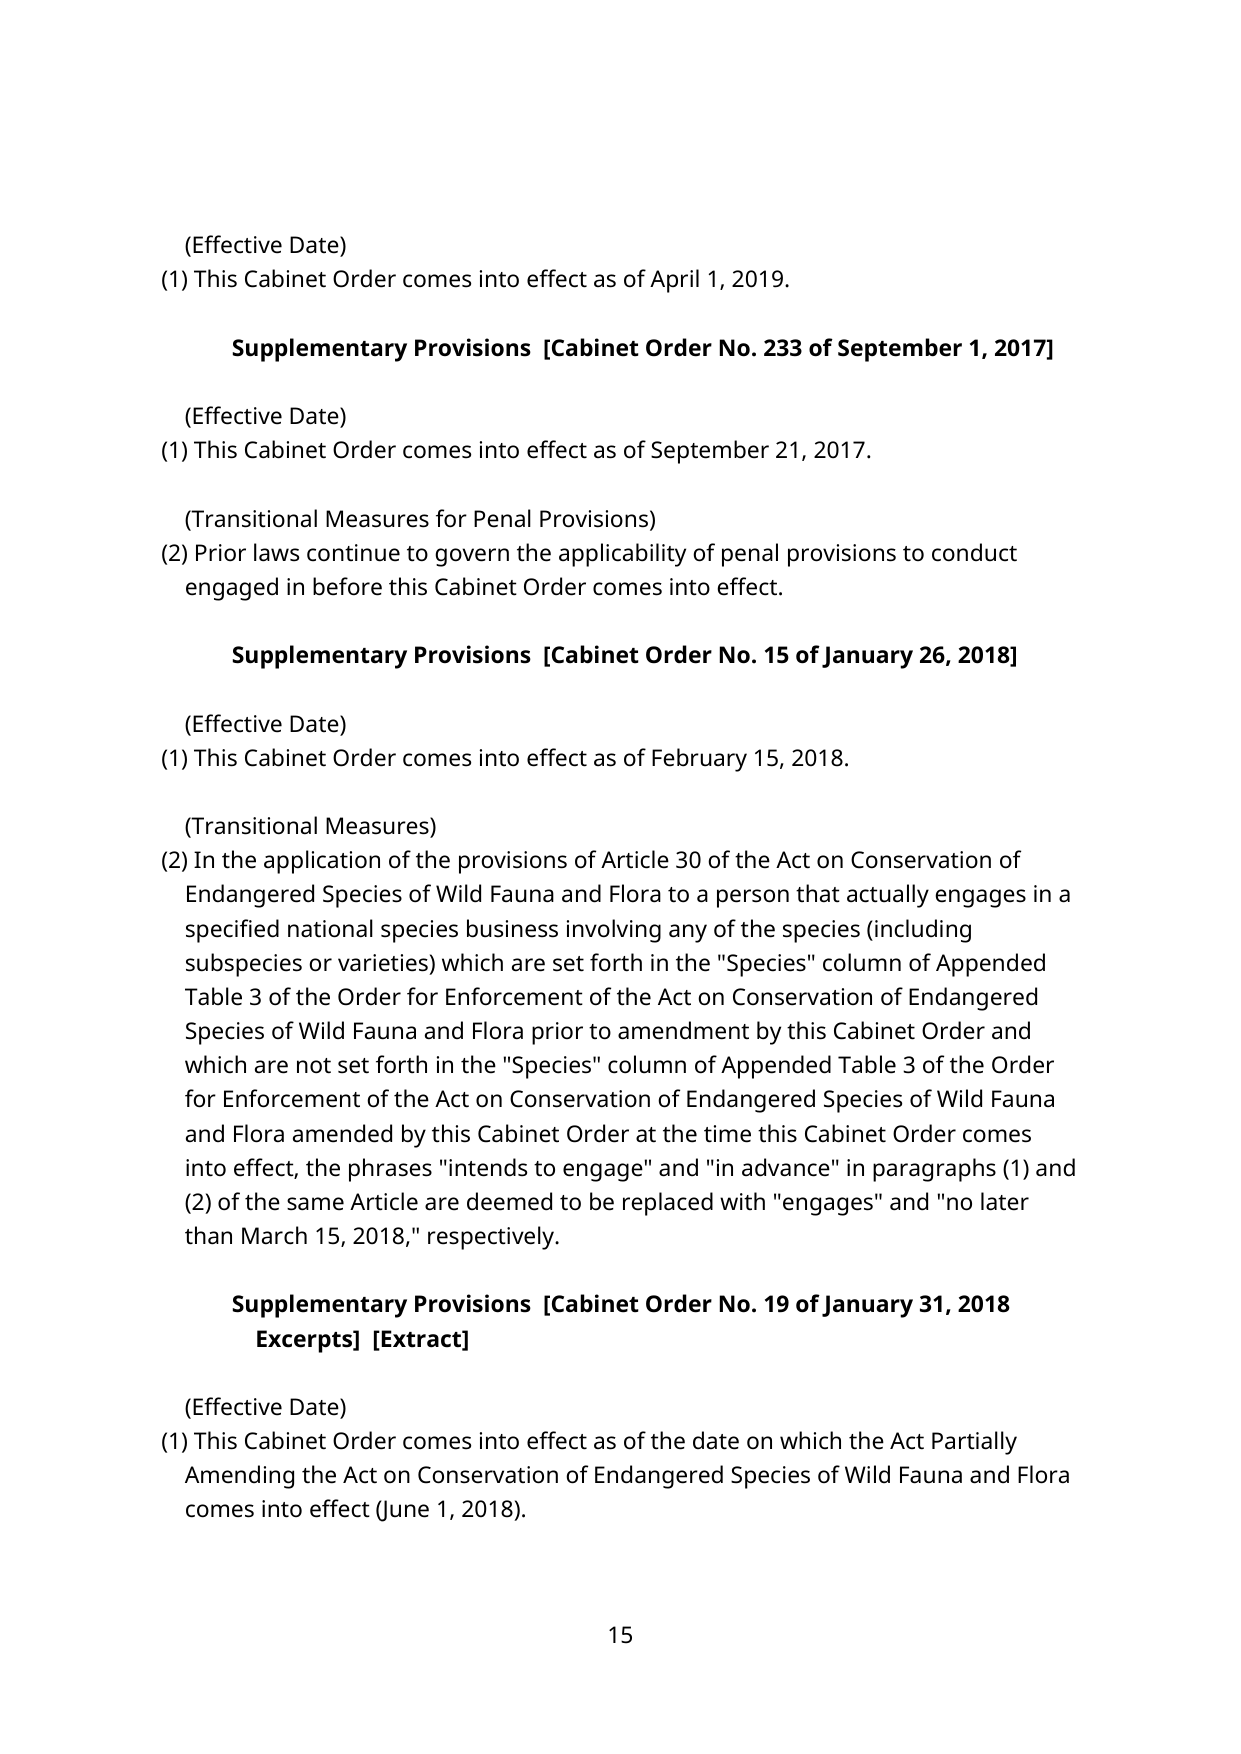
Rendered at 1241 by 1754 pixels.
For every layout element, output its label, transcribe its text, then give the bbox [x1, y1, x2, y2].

text (1) This Cabinet Order comes into effect as of February 15, 2018. [161, 740, 1079, 774]
text (Effective Date) [184, 1389, 1079, 1424]
text (1) This Cabinet Order comes into effect as of April 1, 2019. [161, 262, 1079, 296]
text (Transitional Measures) [184, 809, 1079, 843]
text (2) In the application of the provisions of Article 30 of the Act on Conservation of Endangered Species of Wild Fauna and Flora to a person that actually engages in a specified national species business involving any of the species (including subspecies or varieties) which are set forth in the "Species" column of Appended Table 3 of the Order for Enforcement of the Act on Conservation of Endangered Species of Wild Fauna and Flora prior to amendment by this Cabinet Order and which are not set forth in the "Species" column of Appended Table 3 of the Order for Enforcement of the Act on Conservation of Endangered Species of Wild Fauna and Flora amended by this Cabinet Order at the time this Cabinet Order comes into effect, the phrases "intends to engage" and "in advance" in paragraphs (1) and (2) of the same Article are deemed to be replaced with "engages" and "no later than March 15, 2018," respectively. [161, 843, 1079, 1253]
text Supplementary Provisions [Cabinet Order No. 15 of January 26, 2018] [230, 638, 1079, 672]
text (1) This Cabinet Order comes into effect as of September 21, 2017. [161, 433, 1079, 467]
text Supplementary Provisions [Cabinet Order No. 233 of September 1, 2017] [230, 330, 1079, 364]
text Supplementary Provisions [Cabinet Order No. 19 of January 31, 2018 Excerpts] [Extract] [230, 1287, 1079, 1355]
text (Transitional Measures for Penal Provisions) [184, 501, 1079, 535]
text (Effective Date) [184, 228, 1079, 262]
text (Effective Date) [184, 706, 1079, 740]
text (Effective Date) [184, 399, 1079, 433]
text (1) This Cabinet Order comes into effect as of the date on which the Act Partially Amending the Act on Conservation of Endangered Species of Wild Fauna and Flora comes into effect (June 1, 2018). [161, 1424, 1079, 1526]
text (2) Prior laws continue to govern the applicability of penal provisions to conduct engaged in before this Cabinet Order comes into effect. [161, 535, 1079, 604]
